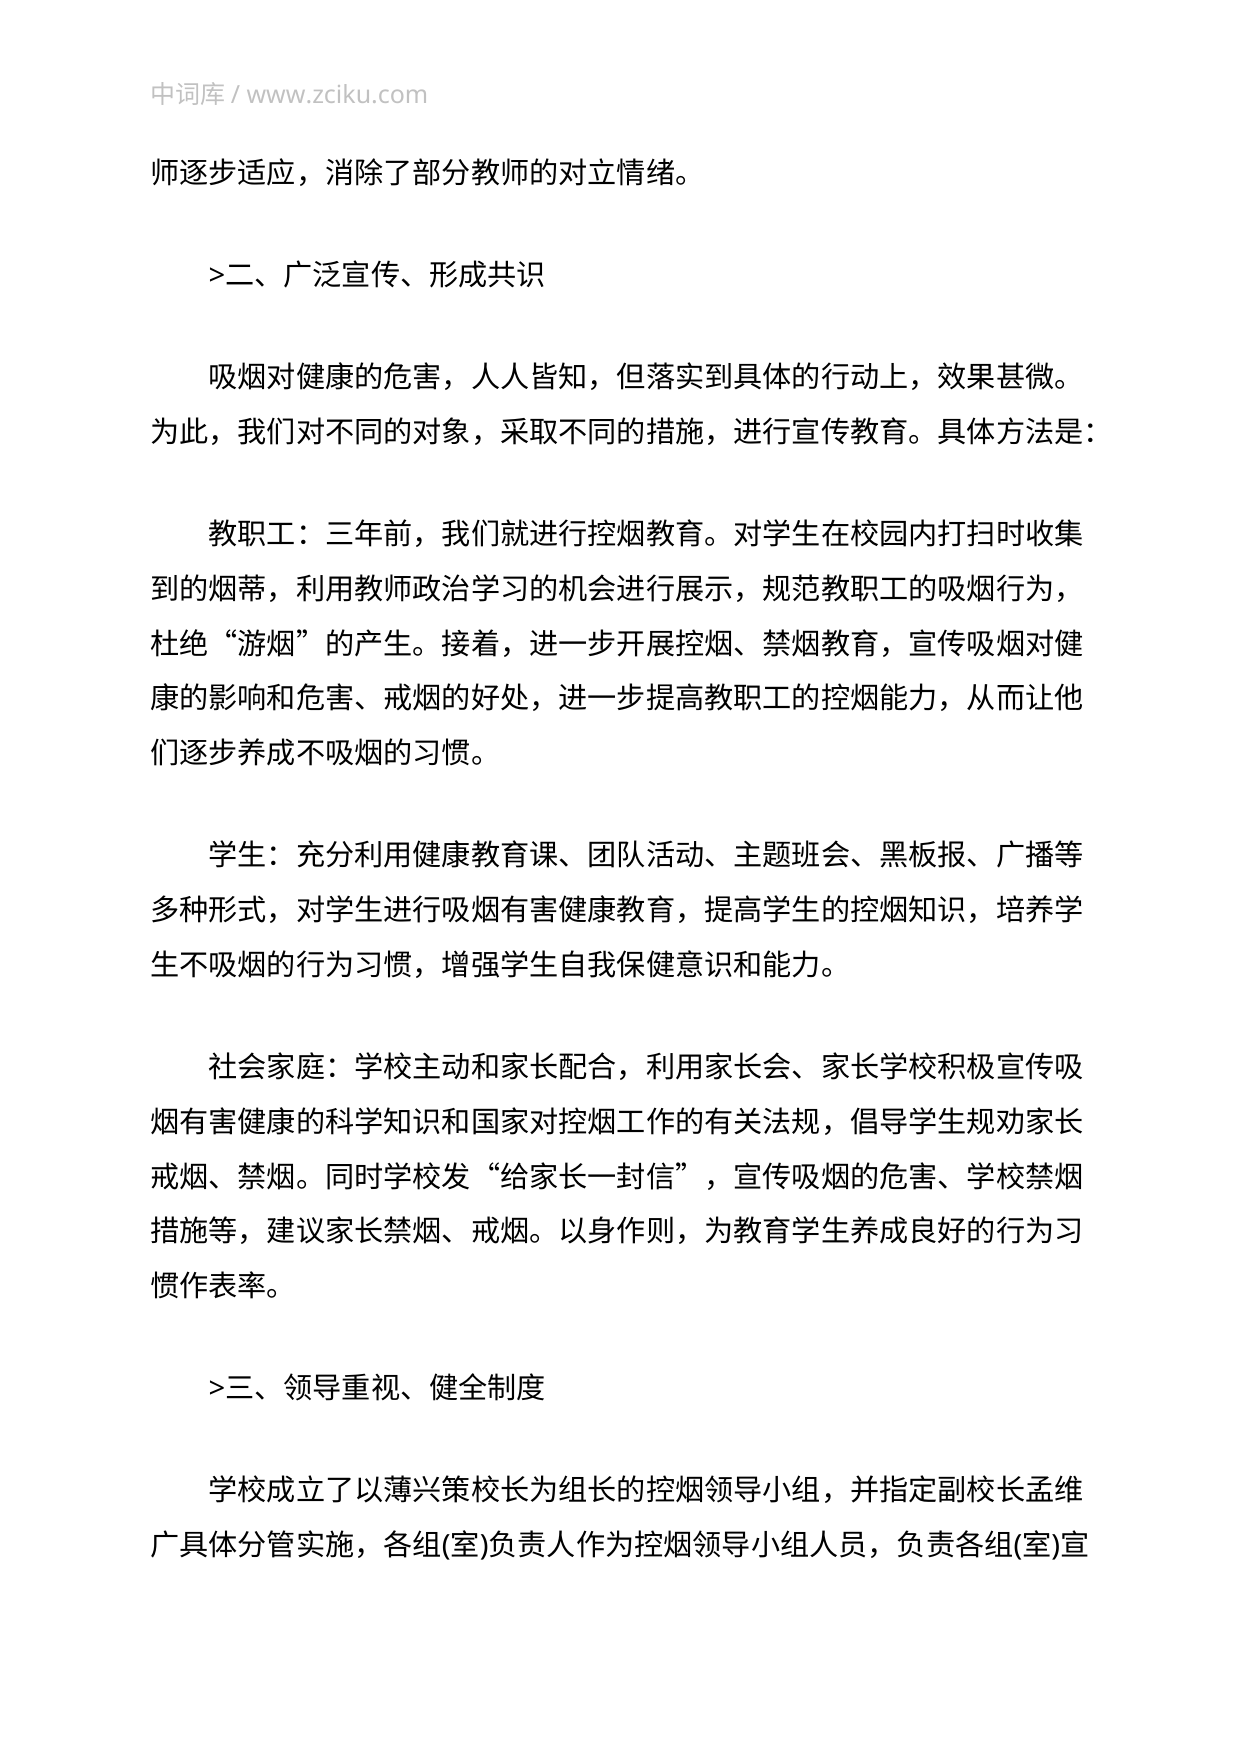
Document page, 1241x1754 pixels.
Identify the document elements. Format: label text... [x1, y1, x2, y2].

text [150, 1467, 1090, 1564]
text 社会家庭：学校主动和家长配合，利用家长会、家长学校积极宣传吸烟有害健康的科学知识和国家对控烟工作的有关法规，倡导学生规劝家长戒烟、禁烟。同时学校发“给家长一封信”，宣传吸烟的危害、学校禁烟措施等，建议家长禁烟、戒烟。以身作则，为教育学生养成良好的行为习惯作表率。 [150, 1043, 1090, 1305]
text 吸烟对健康的危害，人人皆知，但落实到具体的行动上，效果甚微。为此，我们对不同的对象，采取不同的措施，进行宣传教育。具体方法是： [150, 354, 1090, 451]
text 学生：充分利用健康教育课、团队活动、主题班会、黑板报、广播等多种形式，对学生进行吸烟有害健康教育，提高学生的控烟知识，培养学生不吸烟的行为习惯，增强学生自我保健意识和能力。 [150, 832, 1090, 984]
text 教职工：三年前，我们就进行控烟教育。对学生在校园内打扫时收集到的烟蒂，利用教师政治学习的机会进行展示，规范教职工的吸烟行为，杜绝“游烟”的产生。接着，进一步开展控烟、禁烟教育，宣传吸烟对健康的影响和危害、戒烟的好处，进一步提高教职工的控烟能力，从而让他们逐步养成不吸烟的习惯。 [150, 510, 1090, 772]
text >二、广泛宣传、形成共识 [150, 252, 1090, 294]
text >三、领导重视、健全制度 [150, 1365, 1090, 1407]
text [150, 150, 1090, 192]
